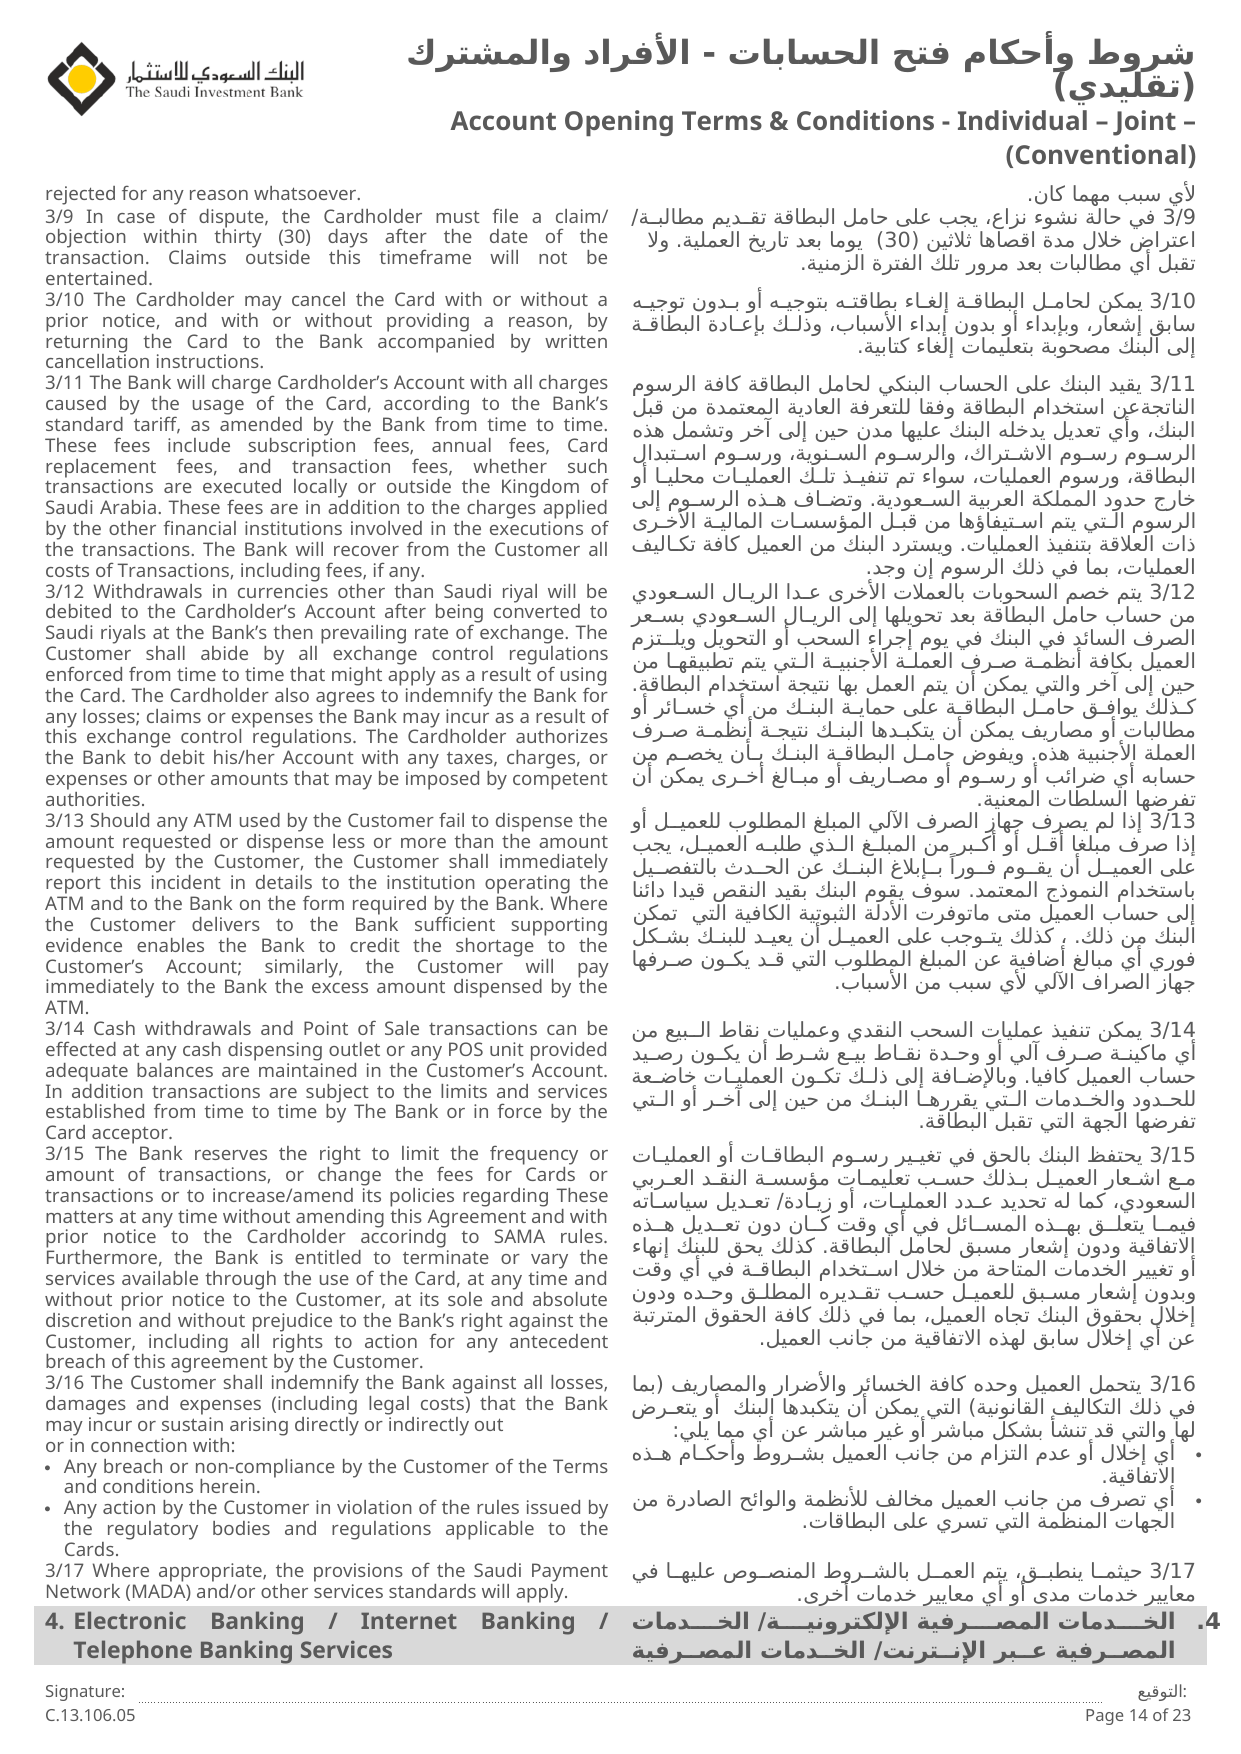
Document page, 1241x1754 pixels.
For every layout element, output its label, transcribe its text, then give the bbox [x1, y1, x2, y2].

table_cell 3/12 يتم خصم السحوبات بالعملات الأخرى عدا الريال السعودي من حساب حامل البطاقة بعد تحويلها إلى الريال السعودي بسعر الصرف السائد في البنك في يوم إجراء السحب أو التحويل ويلتزم العميل بكافة أنظمة صرف العملة الأجنبية التي يتم تطبيقها من حين إلى آخر والتي يمكن أن يتم العمل بها نتيجة استخدام البطاقة. كذلك يوافق حامل البطاقة على حماية البنك من أي خسائر أو مطالبات أو مصاريف يمكن أن يتكبدها البنك نتيجة أنظمة صرف العملة الأجنبية هذه. ويفوض حامل البطاقة البنك بأن يخصم من حسابه أي ضرائب أو رسوم أو مصاريف أو مبالغ أخرى يمكن أن تفرضها السلطات المعنية. [620, 581, 1207, 811]
picture [45, 37, 305, 117]
table_cell 3/11 يقيد البنك على الحساب البنكي لحامل البطاقة كافة الرسوم الناتجةعن استخدام البطاقة وفقا للتعرفة العادية المعتمدة من قبل البنك، وأي تعديل يدخله البنك عليها مدن حين إلى آخر وتشمل هذه الرسوم رسوم الاشتراك، والرسوم السنوية، ورسوم استبدال البطاقة، ورسوم العمليات، سواء تم تنفيذ تلك العمليات محليا أو خارج حدود المملكة العربية السعودية. وتضاف هذه الرسوم إلى الرسوم التي يتم استيفاؤها من قبل المؤسسات المالية الأخرى ذات العلاقة بتنفيذ العمليات. ويسترد البنك من العميل كافة تكاليف العمليات، بما في ذلك الرسوم إن وجد. [620, 373, 1207, 581]
table_cell 3/10 يمكن لحامل البطاقة إلغاء بطاقته بتوجيه أو بدون توجيه سابق إشعار، وبإبداء أو بدون إبداء الأسباب، وذلك بإعادة البطاقة إلى البنك مصحوبة بتعليمات إلغاء كتابية. [620, 290, 1207, 373]
table_cell 3/9 في حالة نشوء نزاع، يجب على حامل البطاقة تقديم مطالبة/ اعتراض خلال مدة اقصاها ثلاثين (30) يوما بعد تاريخ العملية. ولا تقبل أي مطالبات بعد مرور تلك الفترة الزمنية. [620, 206, 1207, 290]
table_cell 3/17 Where appropriate, the provisions of the Saudi Payment Network (MADA) and/or other services standards will apply. [34, 1561, 620, 1606]
table_cell 3/16 The Customer shall indemnify the Bank against all losses, damages and expenses (including legal costs) that the Bank may incur or sustain arising directly or indirectly out or in connection with: Any breach or non-compliance by the Customer of the Terms and conditions herein. Any action by the Customer in violation of the rules issued by the regulatory bodies and regulations applicable to the Cards. [34, 1373, 620, 1561]
table_cell 3/12 Withdrawals in currencies other than Saudi riyal will be debited to the Cardholder’s Account after being converted to Saudi riyals at the Bank’s then prevailing rate of exchange. The Customer shall abide by all exchange control regulations enforced from time to time that might apply as a result of using the Card. The Cardholder also agrees to indemnify the Bank for any losses; claims or expenses the Bank may incur as a result of this exchange control regulations. The Cardholder authorizes the Bank to debit his/her Account with any taxes, charges, or expenses or other amounts that may be imposed by competent authorities. [34, 581, 620, 811]
table_cell 3/14 يمكن تنفيذ عمليات السحب النقدي وعمليات نقاط البيع من أي ماكينة صرف آلي أو وحدة نقاط بيع شرط أن يكون رصيد حساب العميل كافيا. وبالإضافة إلى ذلك تكون العمليات خاضعة للحدود والخدمات التي يقررها البنك من حين إلى آخر أو التي تفرضها الجهة التي تقبل البطاقة. [620, 1019, 1207, 1144]
table_cell 3/9 In case of dispute, the Cardholder must file a claim/ objection within thirty (30) days after the date of the transaction. Claims outside this timeframe will not be entertained. [34, 206, 620, 290]
table_cell 3/10 The Cardholder may cancel the Card with or without a prior notice, and with or without providing a reason, by returning the Card to the Bank accompanied by written cancellation instructions. [34, 290, 620, 373]
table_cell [34, 1606, 620, 1665]
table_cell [620, 1606, 1207, 1665]
table_cell 3/17 حيثما ينطبق، يتم العمل بالشروط المنصوص عليها في معايير خدمات مدى أو أي معايير خدمات أخرى. [620, 1561, 1207, 1606]
table_cell 3/13 إذا لم يصرف جهاز الصرف الآلي المبلغ المطلوب للعميل أو إذا صرف مبلغا أقل أو أكبر من المبلغ الذي طلبه العميل، يجب على العميل أن يقوم فوراً بإبلاغ البنك عن الحدث بالتفصيل باستخدام النموذج المعتمد. سوف يقوم البنك بقيد النقص قيدا دائنا إلى حساب العميل متى ماتوفرت الأدلة الثبوتية الكافية التي تمكن البنك من ذلك. ، كذلك يتوجب على العميل أن يعيد للبنك بشكل فوري أي مبالغ أضافية عن المبلغ المطلوب التي قد يكون صرفها جهاز الصراف الآلي لأي سبب من الأسباب. [620, 811, 1207, 1019]
table_cell 3/13 Should any ATM used by the Customer fail to dispense the amount requested or dispense less or more than the amount requested by the Customer, the Customer shall immediately report this incident in details to the institution operating the ATM and to the Bank on the form required by the Bank. Where the Customer delivers to the Bank sufficient supporting evidence enables the Bank to credit the shortage to the Customer’s Account; similarly, the Customer will pay immediately to the Bank the excess amount dispensed by the ATM. [34, 811, 620, 1019]
table_cell 3/14 Cash withdrawals and Point of Sale transactions can be effected at any cash dispensing outlet or any POS unit provided adequate balances are maintained in the Customer’s Account. In addition transactions are subject to the limits and services established from time to time by The Bank or in force by the Card acceptor. [34, 1019, 620, 1144]
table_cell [620, 184, 1207, 206]
table_cell 3/15 يحتفظ البنك بالحق في تغيير رسوم البطاقات أو العمليات مع اشعار العميل بذلك حسب تعليمات مؤسسة النقد العربي السعودي، كما له تحديد عدد العمليات، أو زيادة/ تعديل سياساته فيما يتعلق بهذه المسائل في أي وقت كان دون تعديل هذه الاتفاقية ودون إشعار مسبق لحامل البطاقة. كذلك يحق للبنك إنهاء أو تغيير الخدمات المتاحة من خلال استخدام البطاقة في أي وقت وبدون إشعار مسبق للعميل حسب تقديره المطلق وحده ودون إخلال بحقوق البنك تجاه العميل، بما في ذلك كافة الحقوق المترتبة عن أي إخلال سابق لهذه الاتفاقية من جانب العميل. [620, 1144, 1207, 1373]
table_cell 3/16 يتحمل العميل وحده كافة الخسائر والأضرار والمصاريف (بما في ذلك التكاليف القانونية) التي يمكن أن يتكبدها البنك أو يتعرض لها والتي قد تنشأ بشكل مباشر أو غير مباشر عن أي مما يلي: أي إخلال أو عدم التزام من جانب العميل بشروط وأحكام هذه الاتفاقية. أي تصرف من جانب العميل مخالف للأنظمة والوائح الصادرة من الجهات المنظمة التي تسري على البطاقات. [620, 1373, 1207, 1561]
table_cell 3/11 The Bank will charge Cardholder’s Account with all charges caused by the usage of the Card, according to the Bank’s standard tariff, as amended by the Bank from time to time. These fees include subscription fees, annual fees, Card replacement fees, and transaction fees, whether such transactions are executed locally or outside the Kingdom of Saudi Arabia. These fees are in addition to the charges applied by the other financial institutions involved in the executions of the transactions. The Bank will recover from the Customer all costs of Transactions, including fees, if any. [34, 373, 620, 581]
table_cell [34, 184, 620, 206]
table_cell 3/15 The Bank reserves the right to limit the frequency or amount of transactions, or change the fees for Cards or transactions or to increase/amend its policies regarding These matters at any time without amending this Agreement and with prior notice to the Cardholder accorindg to SAMA rules. Furthermore, the Bank is entitled to terminate or vary the services available through the use of the Card, at any time and without prior notice to the Customer, at its sole and absolute discretion and without prejudice to the Bank’s right against the Customer, including all rights to action for any antecedent breach of this agreement by the Customer. [34, 1144, 620, 1373]
